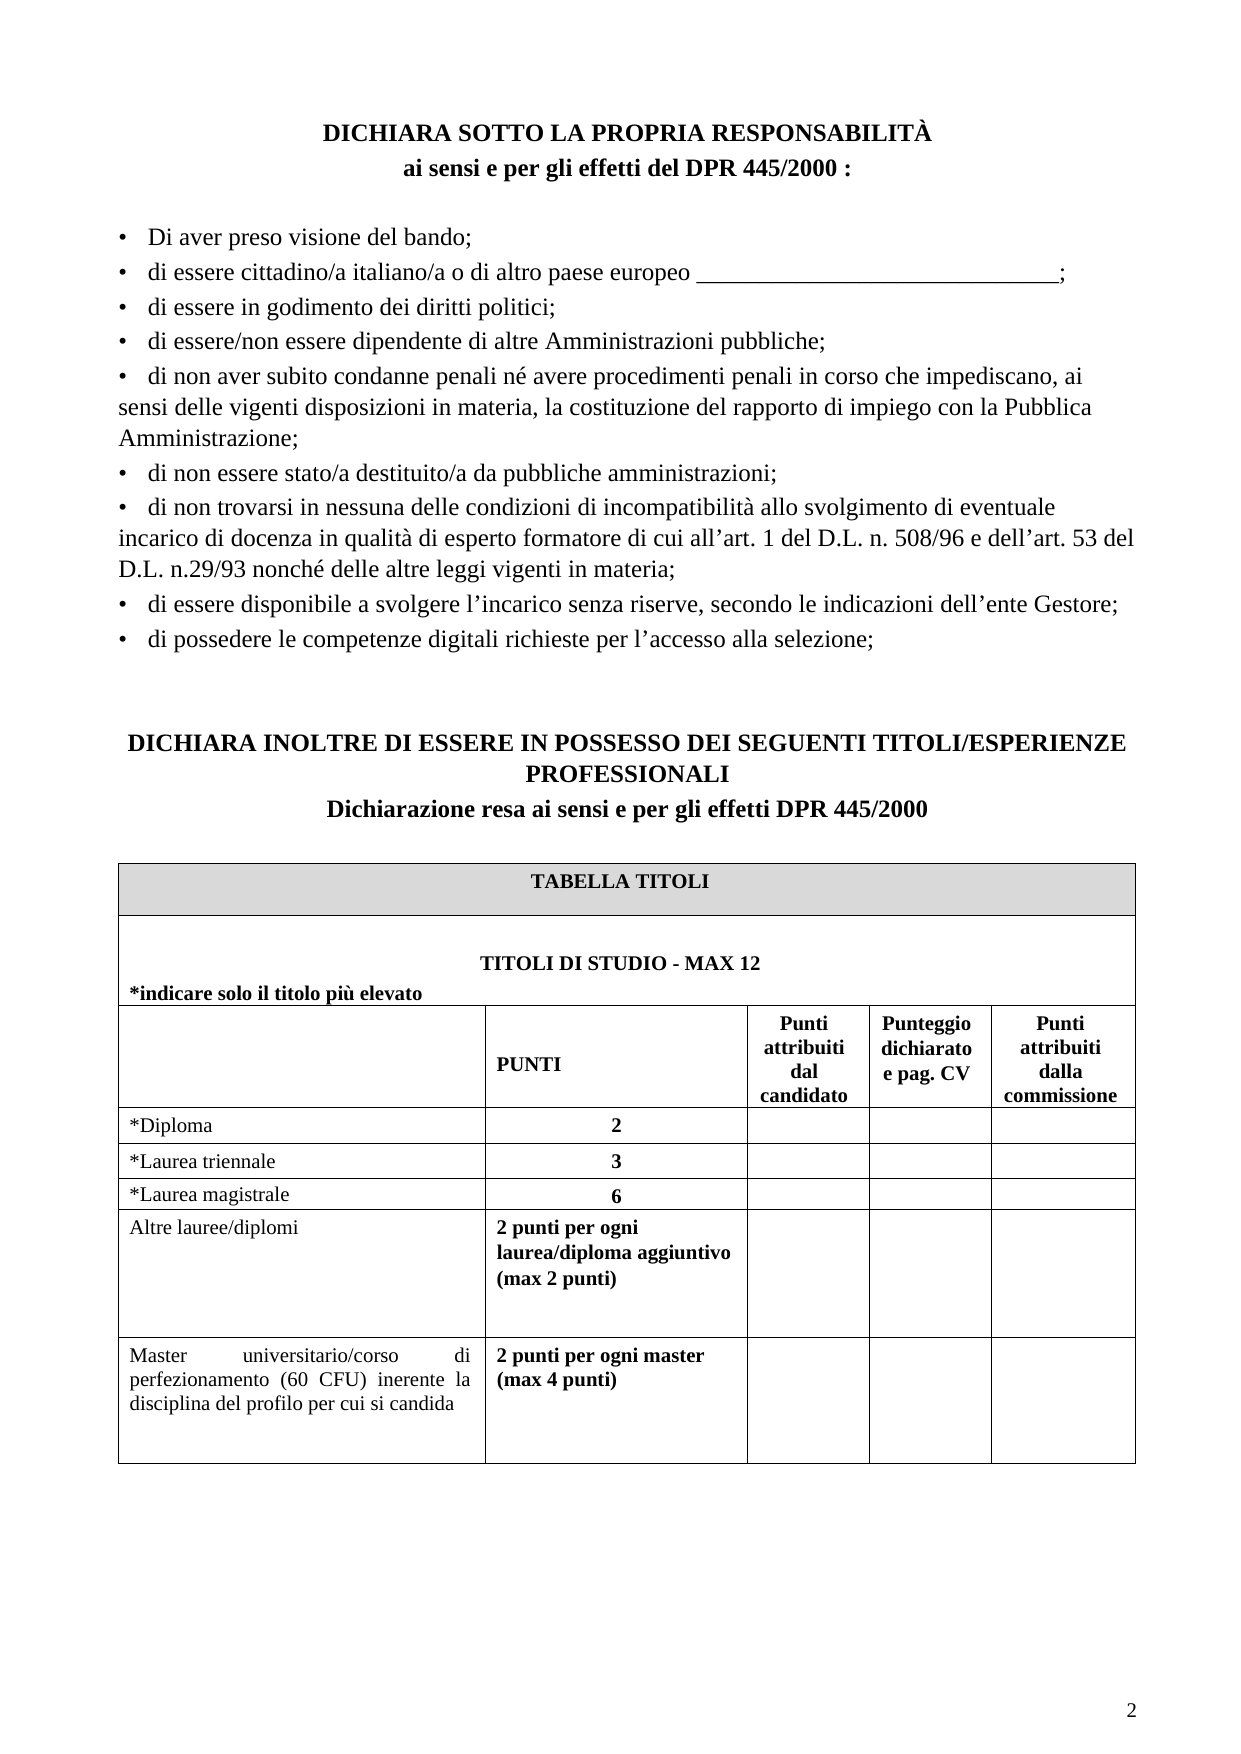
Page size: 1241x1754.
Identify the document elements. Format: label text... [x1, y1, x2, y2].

table_cell Punteggio dichiarato e pag. CV [870, 1006, 991, 1107]
table_cell *Laurea triennale [119, 1144, 485, 1178]
table_cell [870, 1338, 991, 1463]
table_cell 2 punti per ogni master (max 4 punti) [486, 1338, 747, 1463]
table_cell 6 [486, 1179, 747, 1208]
text • di non trovarsi in nessuna delle condizioni di incompatibilità allo svolgimento di eventuale incarico di docenza in qualità di esperto formatore di cui all’art. 1 del D.L. n. 508/96 e dell’art. 53 del D.L. n.29/93 nonché delle altre leggi vigenti in materia; [118, 492, 1137, 583]
text • di essere disponibile a svolgere l’incarico senza riserve, secondo le indicazioni dell’ente Gestore; [118, 589, 1137, 618]
table_cell [748, 1108, 869, 1142]
table_cell [748, 1210, 869, 1337]
table_cell [992, 1179, 1135, 1208]
text • di non aver subito condanne penali né avere procedimenti penali in corso che impediscano, ai sensi delle vigenti disposizioni in materia, la costituzione del rapporto di impiego con la Pubblica Amministrazione; [118, 361, 1137, 452]
table_cell 2 punti per ogni laurea/diploma aggiuntivo (max 2 punti) [486, 1210, 747, 1337]
text • Di aver preso visione del bando; [118, 222, 1137, 251]
table_cell [870, 1179, 991, 1208]
table_cell Punti attribuiti dalla commissione [992, 1006, 1135, 1107]
table_header TABELLA TITOLI [119, 864, 1135, 915]
table_cell [748, 1144, 869, 1178]
text • di essere/non essere dipendente di altre Amministrazioni pubbliche; [118, 326, 1137, 355]
table_cell [992, 1108, 1135, 1142]
table_cell 3 [486, 1144, 747, 1178]
table_cell *Diploma [119, 1108, 485, 1142]
table_cell Punti attribuiti dal candidato [748, 1006, 869, 1107]
table_cell [992, 1210, 1135, 1337]
text ai sensi e per gli effetti del DPR 445/2000 : [118, 153, 1137, 182]
text DICHIARA SOTTO LA PROPRIA RESPONSABILITÀ [118, 118, 1137, 147]
table_cell TITOLI DI STUDIO - MAX 12 *indicare solo il titolo più elevato [119, 916, 1135, 1004]
table_cell 2 [486, 1108, 747, 1142]
table_cell PUNTI [486, 1006, 747, 1107]
text • di possedere le competenze digitali richieste per l’accesso alla selezione; [118, 624, 1137, 653]
table_cell [748, 1179, 869, 1208]
table_cell [992, 1338, 1135, 1463]
text Dichiarazione resa ai sensi e per gli effetti DPR 445/2000 [118, 794, 1137, 822]
text DICHIARA INOLTRE DI ESSERE IN POSSESSO DEI SEGUENTI TITOLI/ESPERIENZE PROFESSIONALI [118, 728, 1137, 788]
text • di non essere stato/a destituito/a da pubbliche amministrazioni; [118, 458, 1137, 486]
table_cell Altre lauree/diplomi [119, 1210, 485, 1337]
table_cell Master universitario/corso di perfezionamento (60 CFU) inerente la disciplina del profilo per cui si candida [119, 1338, 485, 1463]
text • di essere cittadino/a italiano/a o di altro paese europeo _____________________________; [118, 257, 1137, 286]
table_cell [870, 1108, 991, 1142]
table_cell [748, 1338, 869, 1463]
table_cell [119, 1006, 485, 1107]
table_cell [992, 1144, 1135, 1178]
table_cell *Laurea magistrale [119, 1179, 485, 1208]
text • di essere in godimento dei diritti politici; [118, 292, 1137, 320]
table_cell [870, 1144, 991, 1178]
table_cell [870, 1210, 991, 1337]
